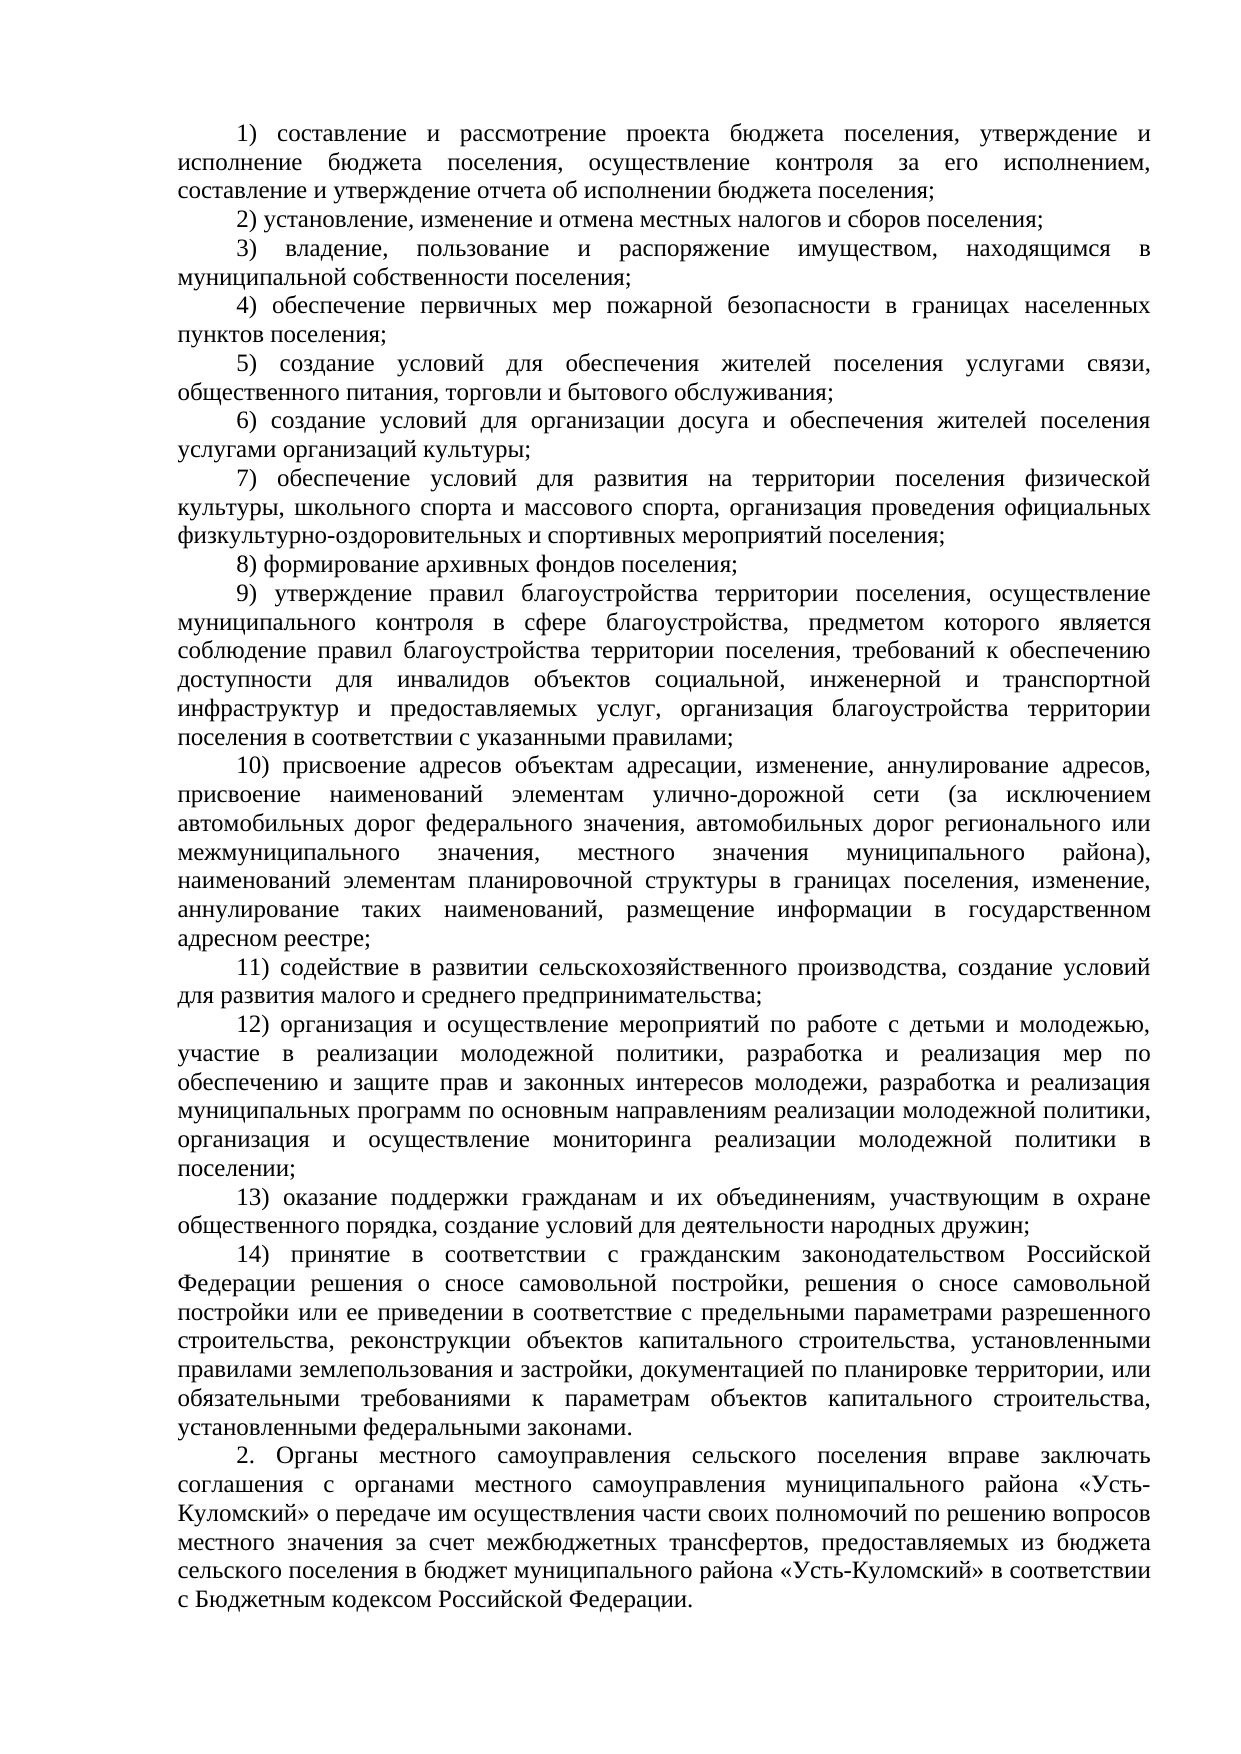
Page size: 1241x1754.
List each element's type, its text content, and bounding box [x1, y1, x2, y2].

text 5) создание условий для обеспечения жителей поселения услугами связи, общественного питания, торговли и бытового обслуживания; [177, 348, 1152, 406]
text 11) содействие в развитии сельскохозяйственного производства, создание условий для развития малого и среднего предпринимательства; [177, 952, 1152, 1009]
text 10) присвоение адресов объектам адресации, изменение, аннулирование адресов, присвоение наименований элементам улично-дорожной сети (за исключением автомобильных дорог федерального значения, автомобильных дорог регионального или межмуниципального значения, местного значения муниципального района), наименований элементам планировочной структуры в границах поселения, изменение, аннулирование таких наименований, размещение информации в государственном адресном реестре; [177, 751, 1152, 952]
text 14) принятие в соответствии с гражданским законодательством Российской Федерации решения о сносе самовольной постройки, решения о сносе самовольной постройки или ее приведении в соответствие с предельными параметрами разрешенного строительства, реконструкции объектов капитального строительства, установленными правилами землепользования и застройки, документацией по планировке территории, или обязательными требованиями к параметрам объектов капитального строительства, установленными федеральными законами. [177, 1239, 1152, 1441]
text 7) обеспечение условий для развития на территории поселения физической культуры, школьного спорта и массового спорта, организация проведения официальных физкультурно-оздоровительных и спортивных мероприятий поселения; [177, 463, 1152, 549]
text 12) организация и осуществление мероприятий по работе с детьми и молодежью, участие в реализации молодежной политики, разработка и реализация мер по обеспечению и защите прав и законных интересов молодежи, разработка и реализация муниципальных программ по основным направлениям реализации молодежной политики, организация и осуществление мониторинга реализации молодежной политики в поселении; [177, 1009, 1152, 1182]
text 2. Органы местного самоуправления сельского поселения вправе заключать соглашения с органами местного самоуправления муниципального района «Усть-Куломский» о передаче им осуществления части своих полномочий по решению вопросов местного значения за счет межбюджетных трансфертов, предоставляемых из бюджета сельского поселения в бюджет муниципального района «Усть-Куломский» в соответствии с Бюджетным кодексом Российской Федерации. [177, 1441, 1152, 1613]
text 9) утверждение правил благоустройства территории поселения, осуществление муниципального контроля в сфере благоустройства, предметом которого является соблюдение правил благоустройства территории поселения, требований к обеспечению доступности для инвалидов объектов социальной, инженерной и транспортной инфраструктур и предоставляемых услуг, организация благоустройства территории поселения в соответствии с указанными правилами; [177, 578, 1152, 751]
text 1) составление и рассмотрение проекта бюджета поселения, утверждение и исполнение бюджета поселения, осуществление контроля за его исполнением, составление и утверждение отчета об исполнении бюджета поселения; [177, 118, 1152, 204]
text 3) владение, пользование и распоряжение имуществом, находящимся в муниципальной собственности поселения; [177, 233, 1152, 291]
text 13) оказание поддержки гражданам и их объединениям, участвующим в охране общественного порядка, создание условий для деятельности народных дружин; [177, 1182, 1152, 1239]
text 8) формирование архивных фондов поселения; [177, 549, 1152, 578]
text 4) обеспечение первичных мер пожарной безопасности в границах населенных пунктов поселения; [177, 291, 1152, 348]
text 2) установление, изменение и отмена местных налогов и сборов поселения; [177, 204, 1152, 233]
text 6) создание условий для организации досуга и обеспечения жителей поселения услугами организаций культуры; [177, 406, 1152, 463]
